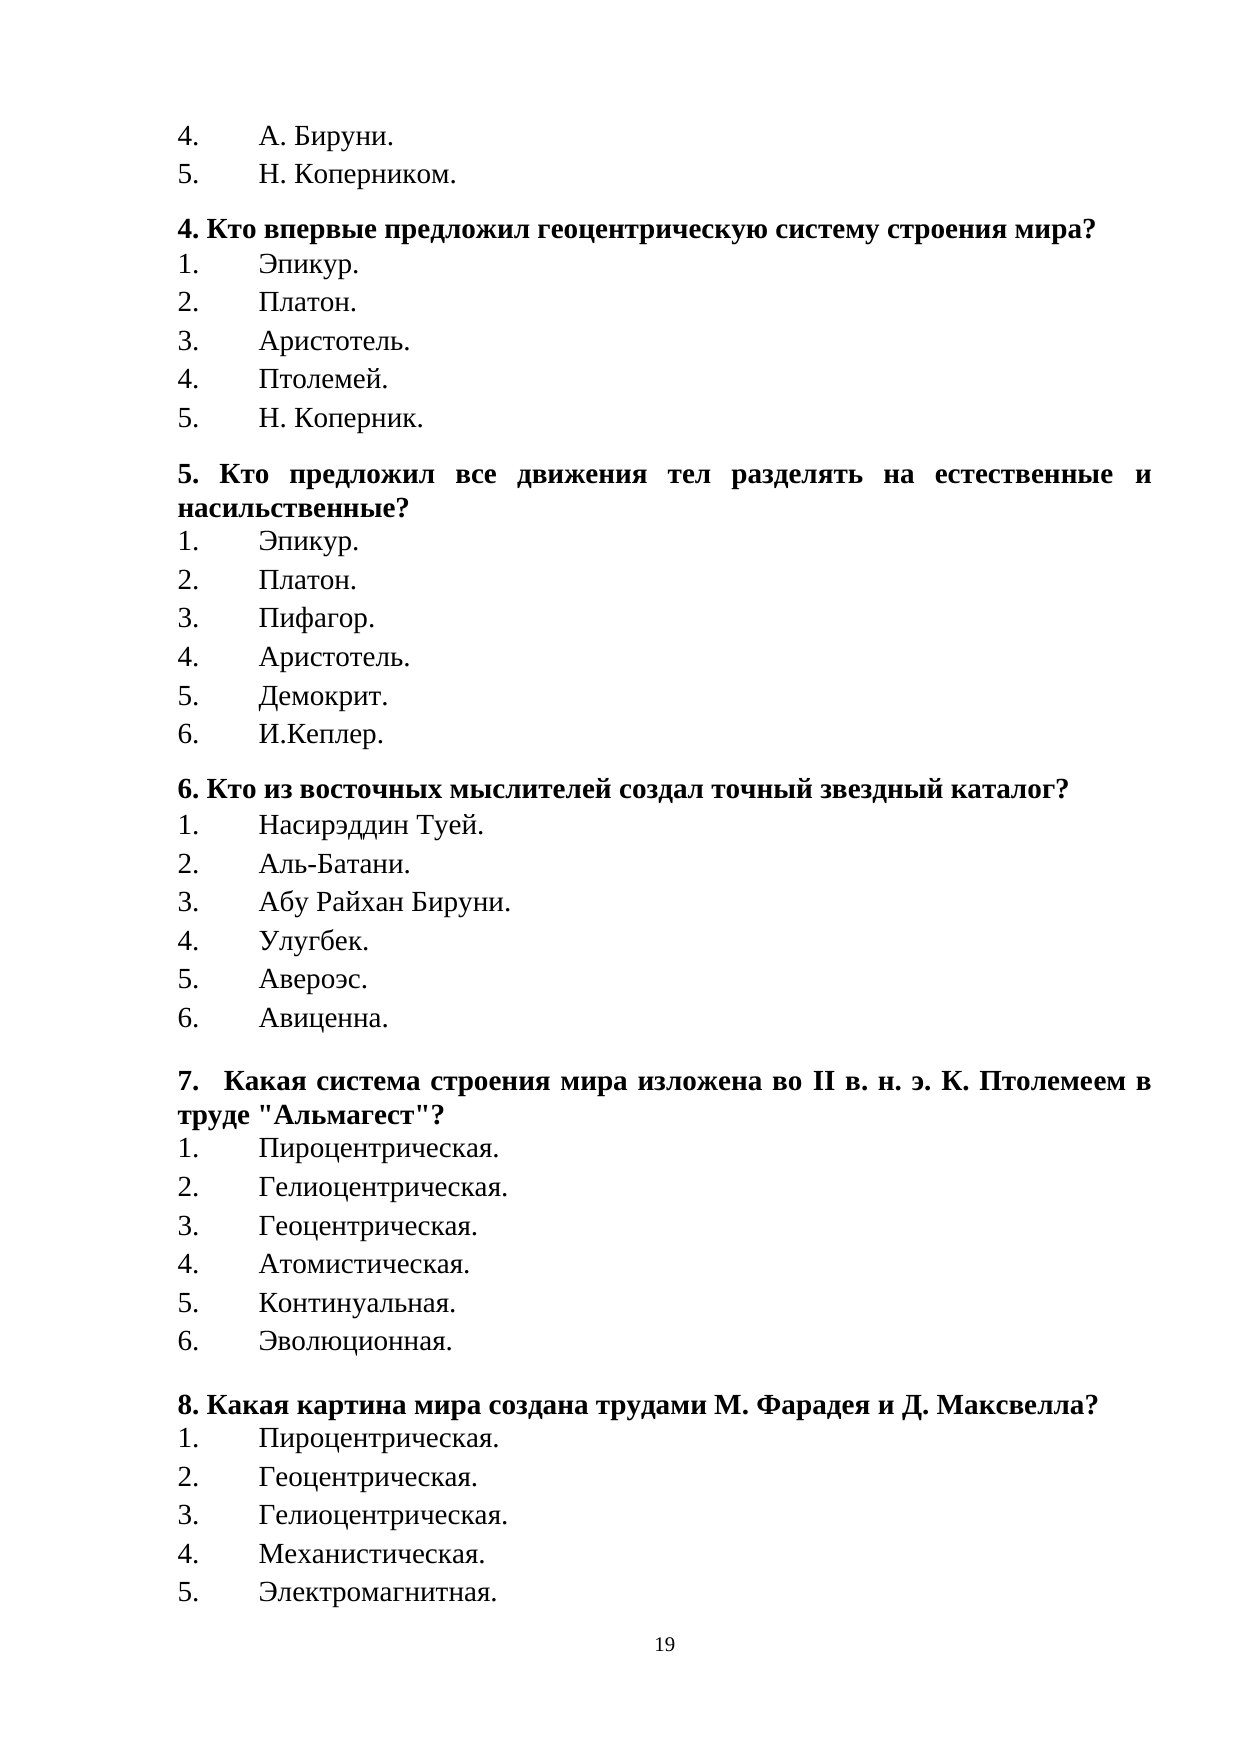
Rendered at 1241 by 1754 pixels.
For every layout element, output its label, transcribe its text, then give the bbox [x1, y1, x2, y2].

list Аристотель. [177, 639, 1152, 673]
list Эпикур. [177, 246, 1152, 279]
list Гелиоцентрическая. [177, 1497, 1152, 1531]
list Н. Коперник. [177, 400, 1152, 433]
list Насирэддин Туей. [177, 807, 1152, 841]
list Авиценна. [177, 1000, 1152, 1033]
list Аристотель. [177, 323, 1152, 356]
list Н. Коперником. [177, 157, 1152, 190]
list Геоцентрическая. [177, 1208, 1152, 1241]
list Абу Райхан Бируни. [177, 884, 1152, 918]
text 7. Какая система строения мира изложена во II в. н. э. К. Птолемеем в труде "Альмагест"? [177, 1063, 1152, 1131]
list Геоцентрическая. [177, 1459, 1152, 1492]
list Пироцентрическая. [177, 1131, 1152, 1164]
text 6. Кто из восточных мыслителей создал точный звездный каталог? [177, 771, 1152, 805]
list Демокрит. [177, 678, 1152, 711]
list Платон. [177, 562, 1152, 596]
list И.Кеплер. [177, 716, 1152, 750]
list Механистическая. [177, 1536, 1152, 1569]
list Гелиоцентрическая. [177, 1169, 1152, 1203]
list Аль-Батани. [177, 846, 1152, 879]
list Эволюционная. [177, 1323, 1152, 1357]
list Птолемей. [177, 361, 1152, 395]
list Пифагор. [177, 601, 1152, 634]
list А. Бируни. [177, 118, 1152, 152]
text 5. Кто предложил все движения тел разделять на естественные и насильственные? [177, 456, 1152, 523]
list Континуальная. [177, 1285, 1152, 1318]
list Улугбек. [177, 923, 1152, 956]
list Пироцентрическая. [177, 1420, 1152, 1454]
text 4. Кто впервые предложил геоцентрическую систему строения мира? [177, 211, 1152, 244]
list Платон. [177, 284, 1152, 318]
list Эпикур. [177, 523, 1152, 557]
text 8. Какая картина мира создана трудами М. Фарадея и Д. Максвелла? [177, 1387, 1152, 1420]
list Авероэс. [177, 961, 1152, 995]
list Атомистическая. [177, 1246, 1152, 1280]
list Электромагнитная. [177, 1574, 1152, 1608]
